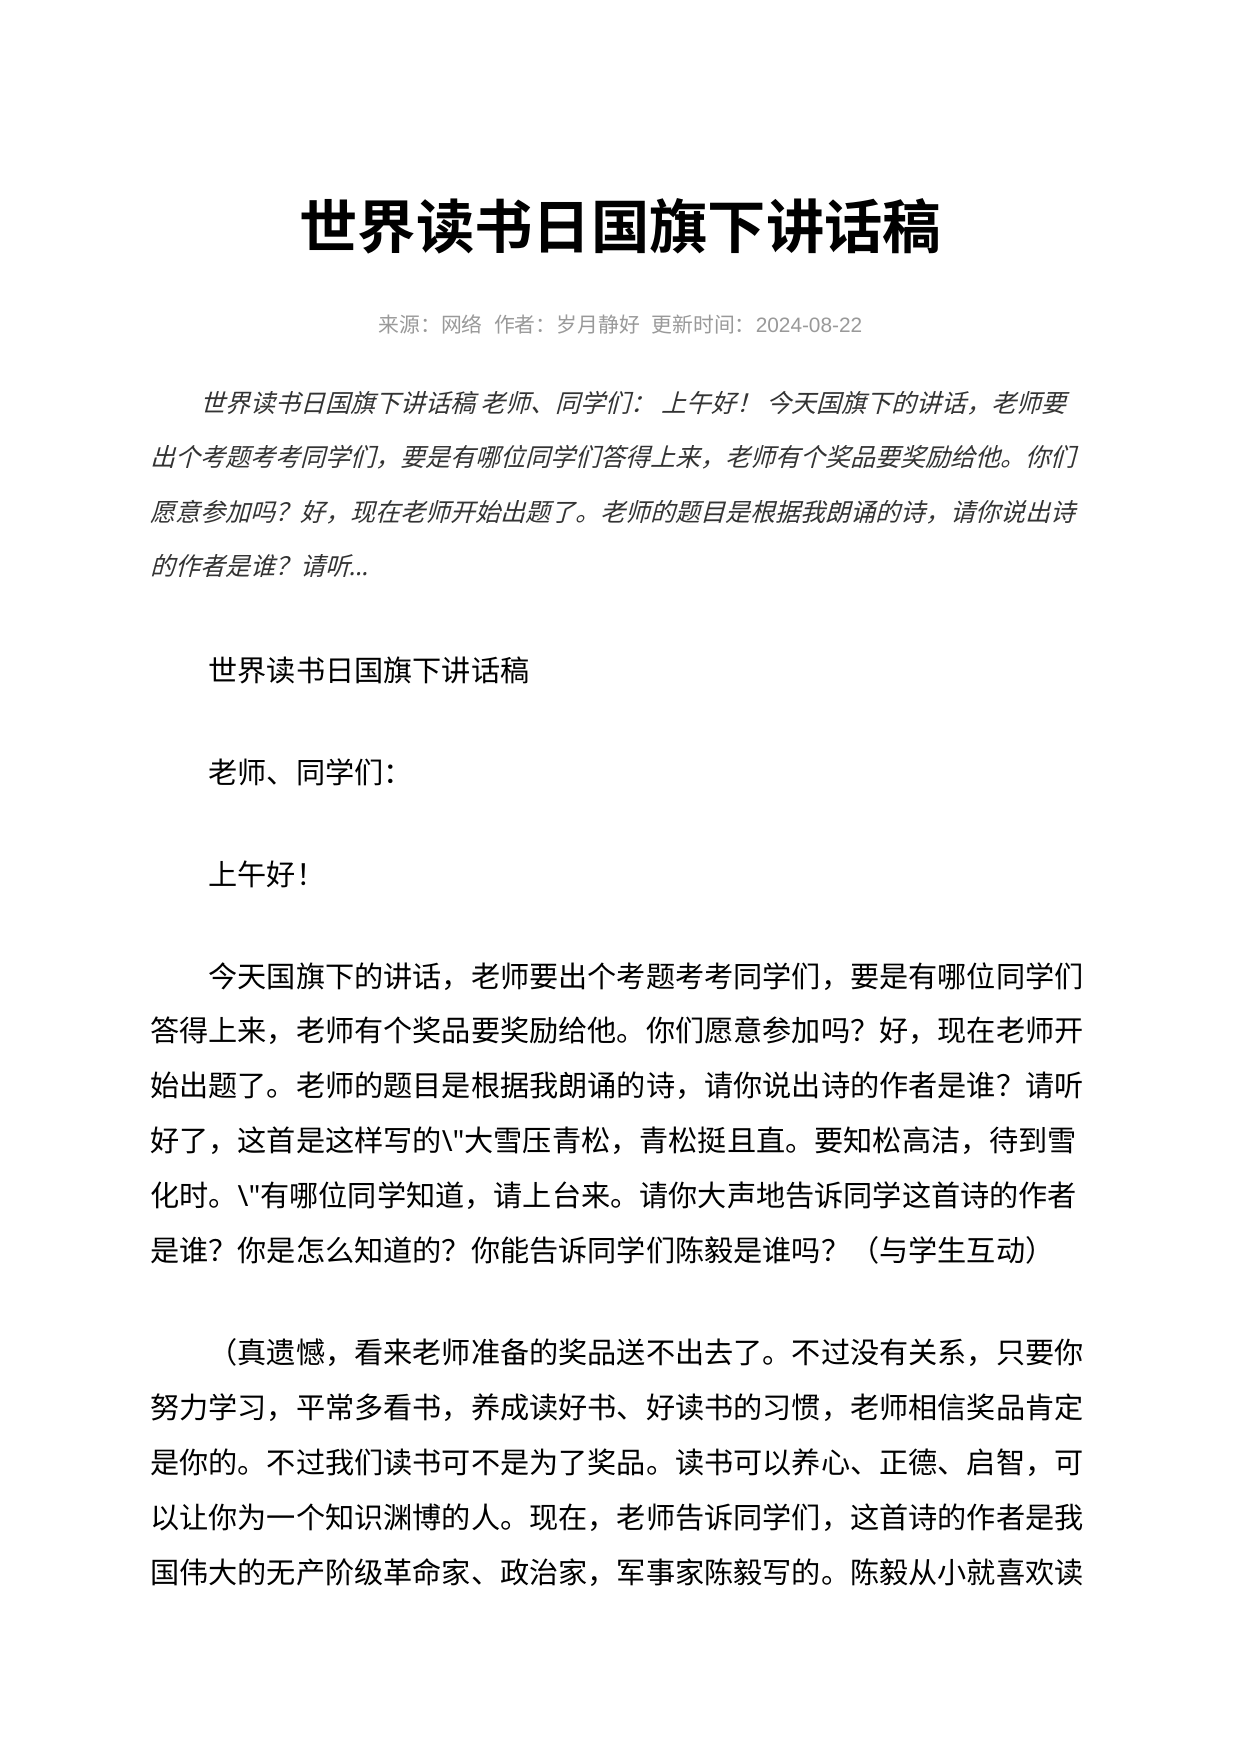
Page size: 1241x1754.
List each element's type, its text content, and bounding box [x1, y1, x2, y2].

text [150, 1329, 1090, 1591]
text 来源：网络 作者：岁月静好 更新时间：2024-08-22 [150, 313, 1090, 337]
text 上午好！ [150, 851, 1090, 894]
text 世界读书日国旗下讲话稿 老师、同学们： 上午好！ 今天国旗下的讲话，老师要出个考题考考同学们，要是有哪位同学们答得上来，老师有个奖品要奖励给他。你们愿意参加吗？好，现在老师开始出题了。老师的题目是根据我朗诵的诗，请你说出诗的作者是谁？请听... [150, 383, 1090, 583]
subtitle 世界读书日国旗下讲话稿 [150, 181, 1090, 266]
text 老师、同学们： [150, 749, 1090, 792]
text 今天国旗下的讲话，老师要出个考题考考同学们，要是有哪位同学们答得上来，老师有个奖品要奖励给他。你们愿意参加吗？好，现在老师开始出题了。老师的题目是根据我朗诵的诗，请你说出诗的作者是谁？请听好了，这首是这样写的\"大雪压青松，青松挺且直。要知松高洁，待到雪化时。\"有哪位同学知道，请上台来。请你大声地告诉同学这首诗的作者是谁？你是怎么知道的？你能告诉同学们陈毅是谁吗？（与学生互动） [150, 953, 1090, 1270]
text 世界读书日国旗下讲话稿 [150, 648, 1090, 690]
